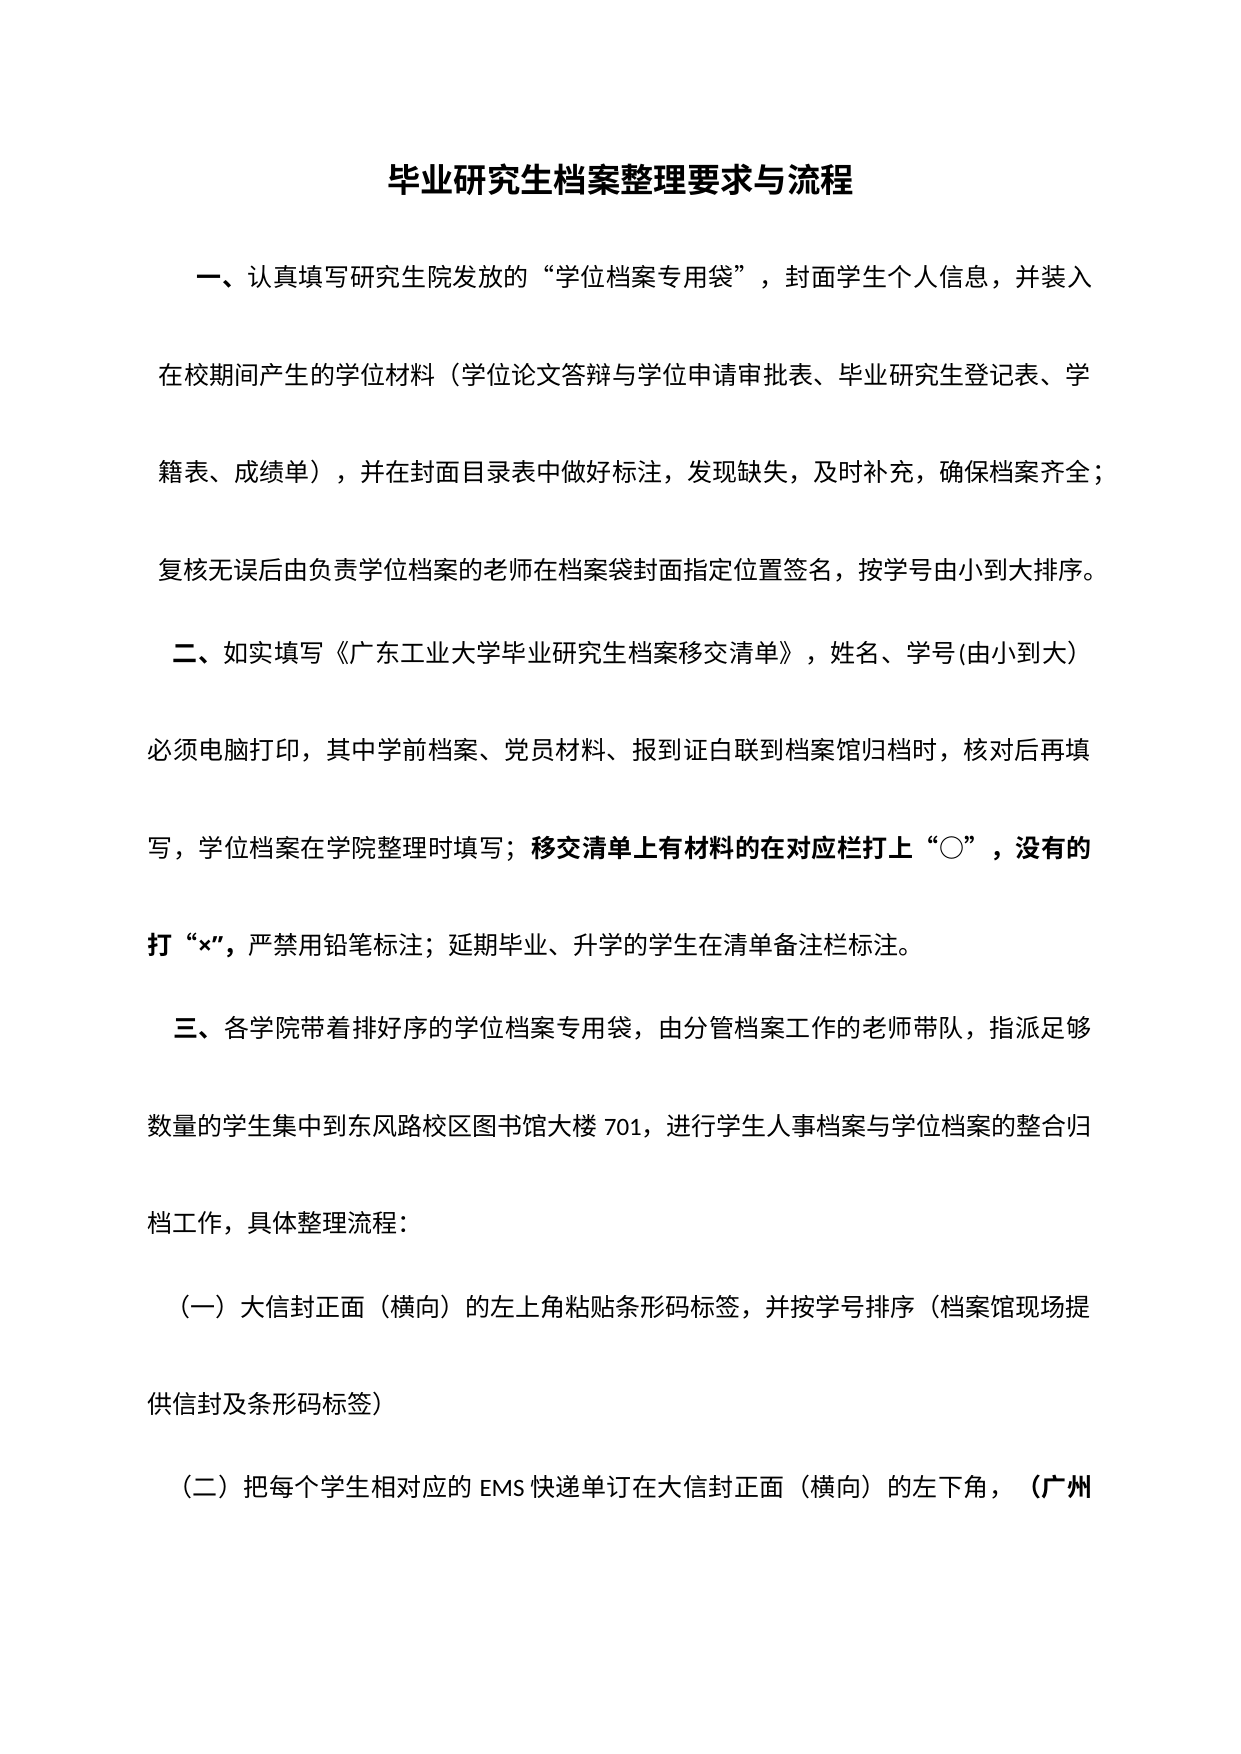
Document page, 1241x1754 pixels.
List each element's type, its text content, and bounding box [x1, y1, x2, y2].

text （一）大信封正面（横向）的左上角粘贴条形码标签，并按学号排序（档案馆现场提供信封及条形码标签） [148, 1273, 1092, 1435]
text 一、认真填写研究生院发放的“学位档案专用袋”，封面学生个人信息，并装入在校期间产生的学位材料（学位论文答辩与学位申请审批表、毕业研究生登记表、学籍表、成绩单），并在封面目录表中做好标注，发现缺失，及时补充，确保档案齐全；复核无误后由负责学位档案的老师在档案袋封面指定位置签名，按学号由小到大排序。 [159, 243, 1092, 601]
text 三、各学院带着排好序的学位档案专用袋，由分管档案工作的老师带队，指派足够数量的学生集中到东风路校区图书馆大楼701，进行学生人事档案与学位档案的整合归档工作，具体整理流程： [148, 994, 1092, 1254]
text 毕业研究生档案整理要求与流程 [148, 146, 1092, 211]
text 二、如实填写《广东工业大学毕业研究生档案移交清单》，姓名、学号(由小到大）必须电脑打印，其中学前档案、党员材料、报到证白联到档案馆归档时，核对后再填写，学位档案在学院整理时填写；移交清单上有材料的在对应栏打上“○”，没有的打“×”，严禁用铅笔标注；延期毕业、升学的学生在清单备注栏标注。 [148, 619, 1092, 976]
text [148, 1453, 1092, 1518]
